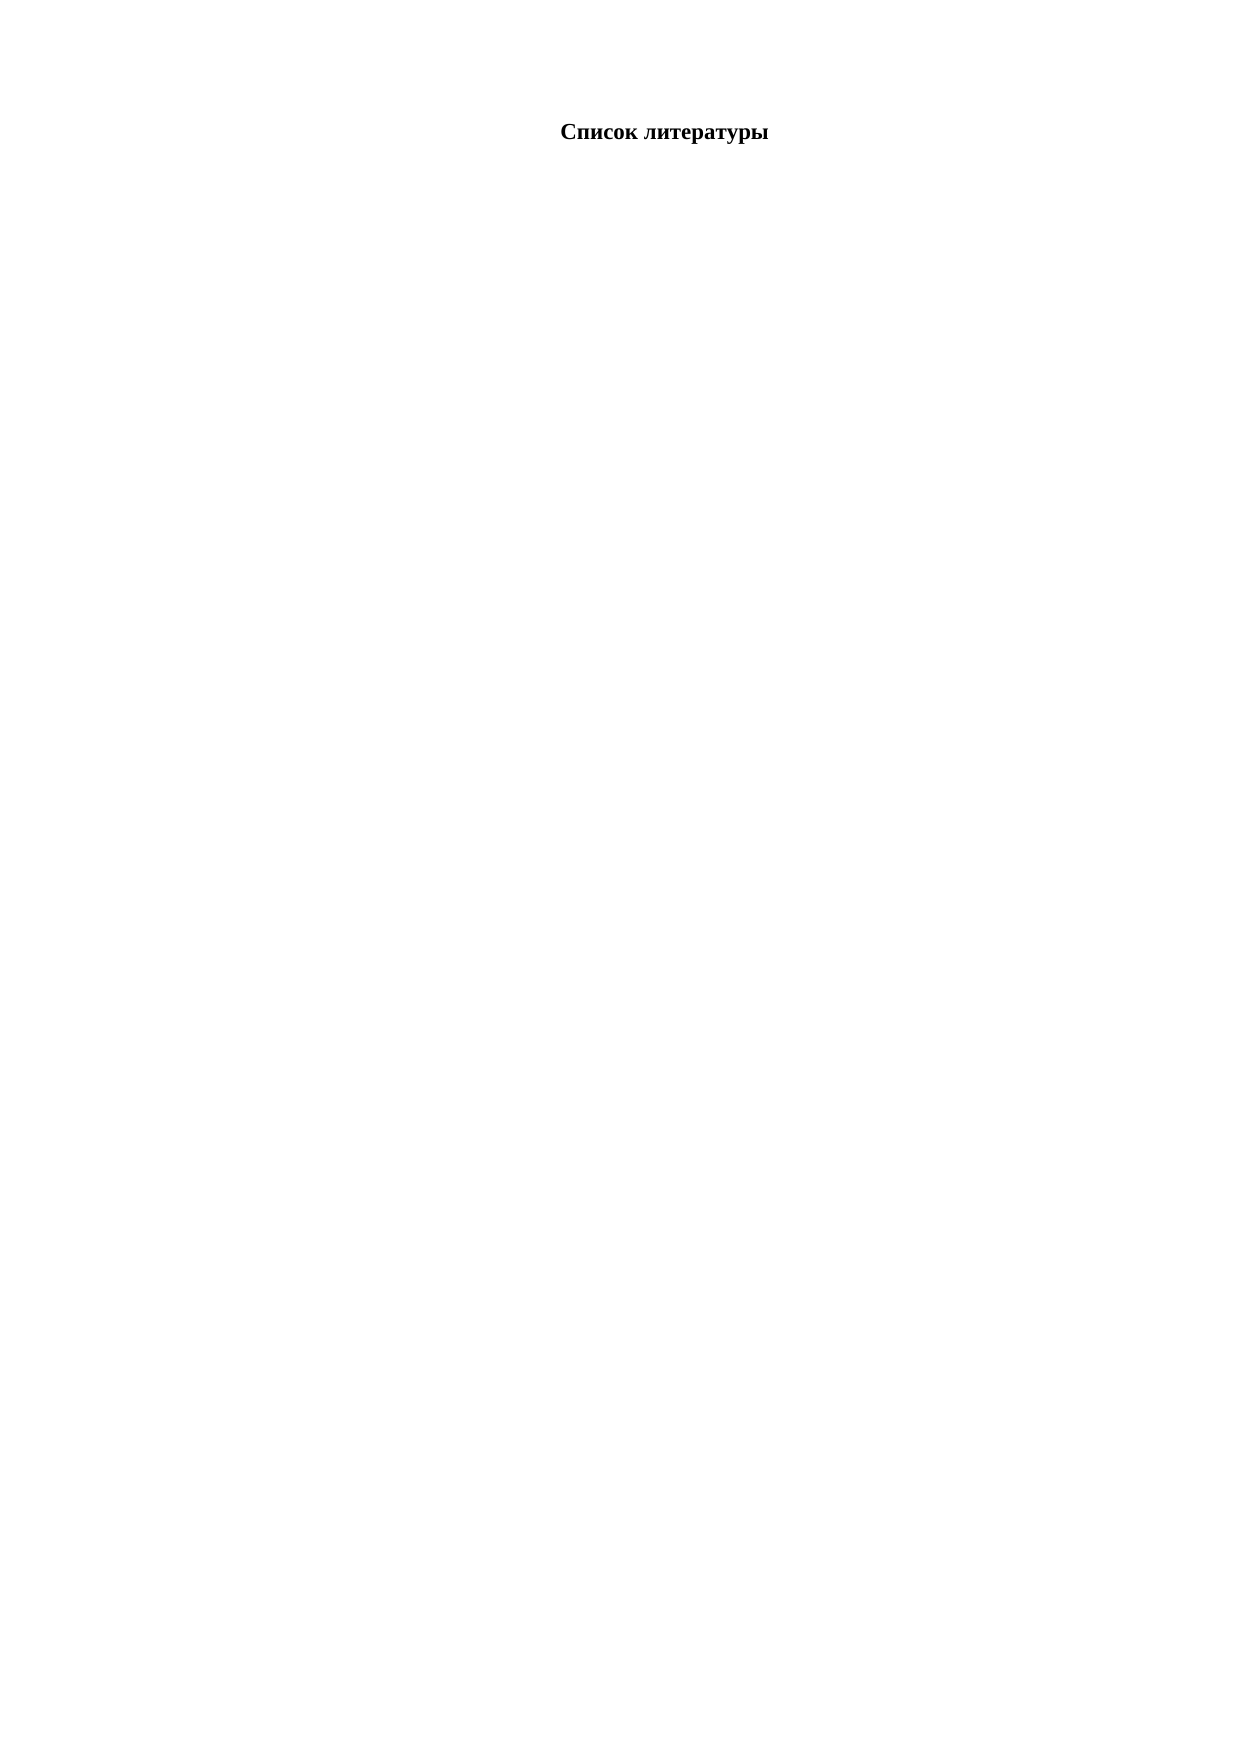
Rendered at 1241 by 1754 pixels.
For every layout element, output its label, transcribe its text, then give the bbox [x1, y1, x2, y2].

text Список литературы [177, 118, 1152, 144]
